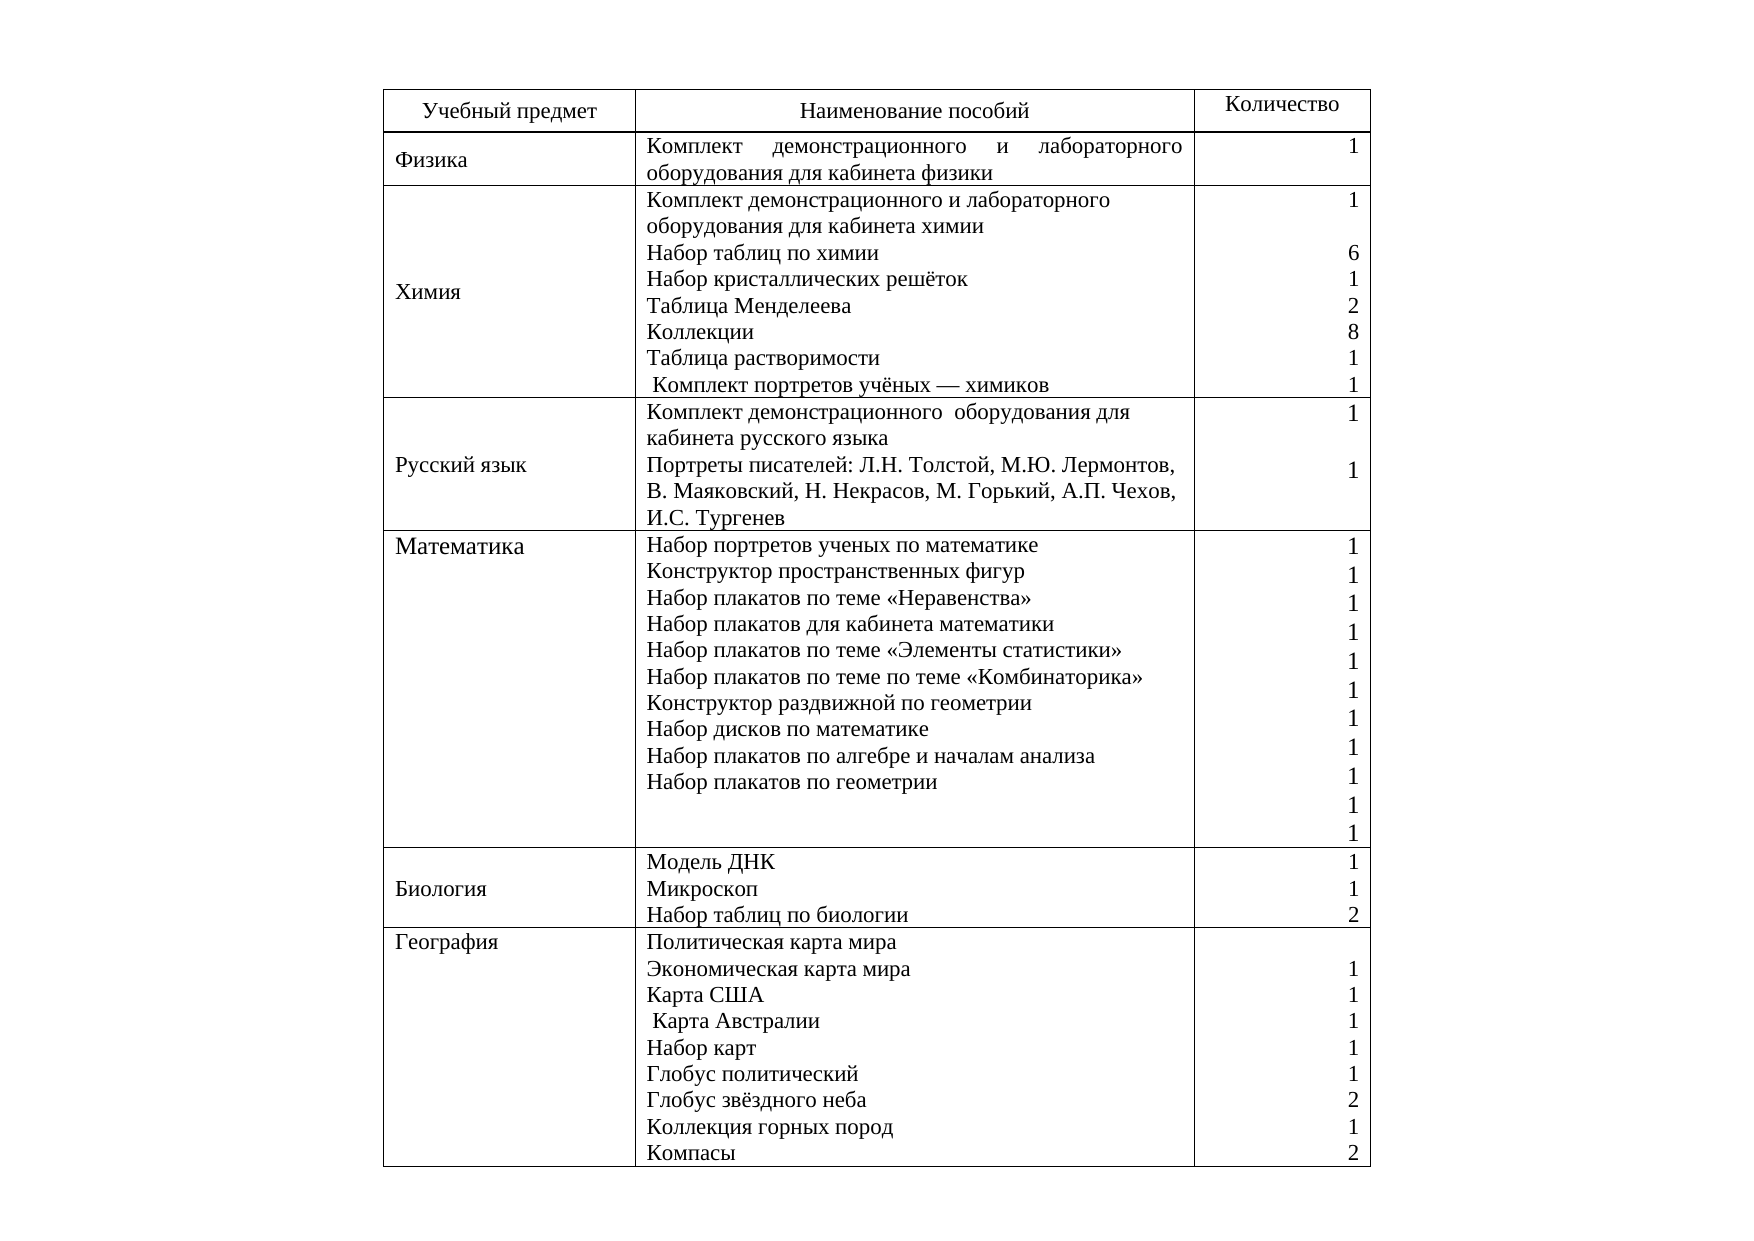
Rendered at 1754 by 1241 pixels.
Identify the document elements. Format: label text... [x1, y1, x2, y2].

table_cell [1195, 928, 1370, 1166]
table_cell 1 1 2 [1195, 848, 1370, 927]
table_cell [636, 928, 1194, 1166]
table_cell Комплект демонстрационного оборудования для кабинета русского языка Портреты писателей: Л.Н. Толстой, М.Ю. Лермонтов, В. Маяковский, Н. Некрасов, М. Горький, А.П. Чехов, И.С. Тургенев [636, 398, 1194, 530]
table_cell Комплект демонстрационного и лабораторного оборудования для кабинета химии Набор таблиц по химии Набор кристаллических решёток Таблица Менделеева Коллекции Таблица растворимости Комплект портретов учёных — химиков [636, 186, 1194, 397]
table_cell Физика [384, 133, 635, 185]
table_cell Математика [384, 531, 635, 847]
table_header Наименование пособий [636, 90, 1194, 131]
table_header Учебный предмет [384, 90, 635, 131]
table_cell 1 1 1 1 1 1 1 1 1 1 1 [1195, 531, 1370, 847]
table_cell Химия [384, 186, 635, 397]
table_cell Набор портретов ученых по математике Конструктор пространственных фигур Набор плакатов по теме «Неравенства» Набор плакатов для кабинета математики Набор плакатов по теме «Элементы статистики» Набор плакатов по теме по теме «Комбинаторика» Конструктор раздвижной по геометрии Набор дисков по математике Набор плакатов по алгебре и началам анализа Набор плакатов по геометрии [636, 531, 1194, 847]
table_cell 1 1 [1195, 398, 1370, 530]
table_cell Комплект демонстрационного и лабораторного оборудования для кабинета физики [636, 133, 1194, 185]
table_header Количество [1195, 90, 1370, 131]
table_cell География [384, 928, 635, 1166]
table_cell Модель ДНК Микроскоп Набор таблиц по биологии [636, 848, 1194, 927]
table_cell 1 6 1 2 8 1 1 [1195, 186, 1370, 397]
table_cell 1 [1195, 133, 1370, 185]
table_cell Биология [384, 848, 635, 927]
table_cell Русский язык [384, 398, 635, 530]
